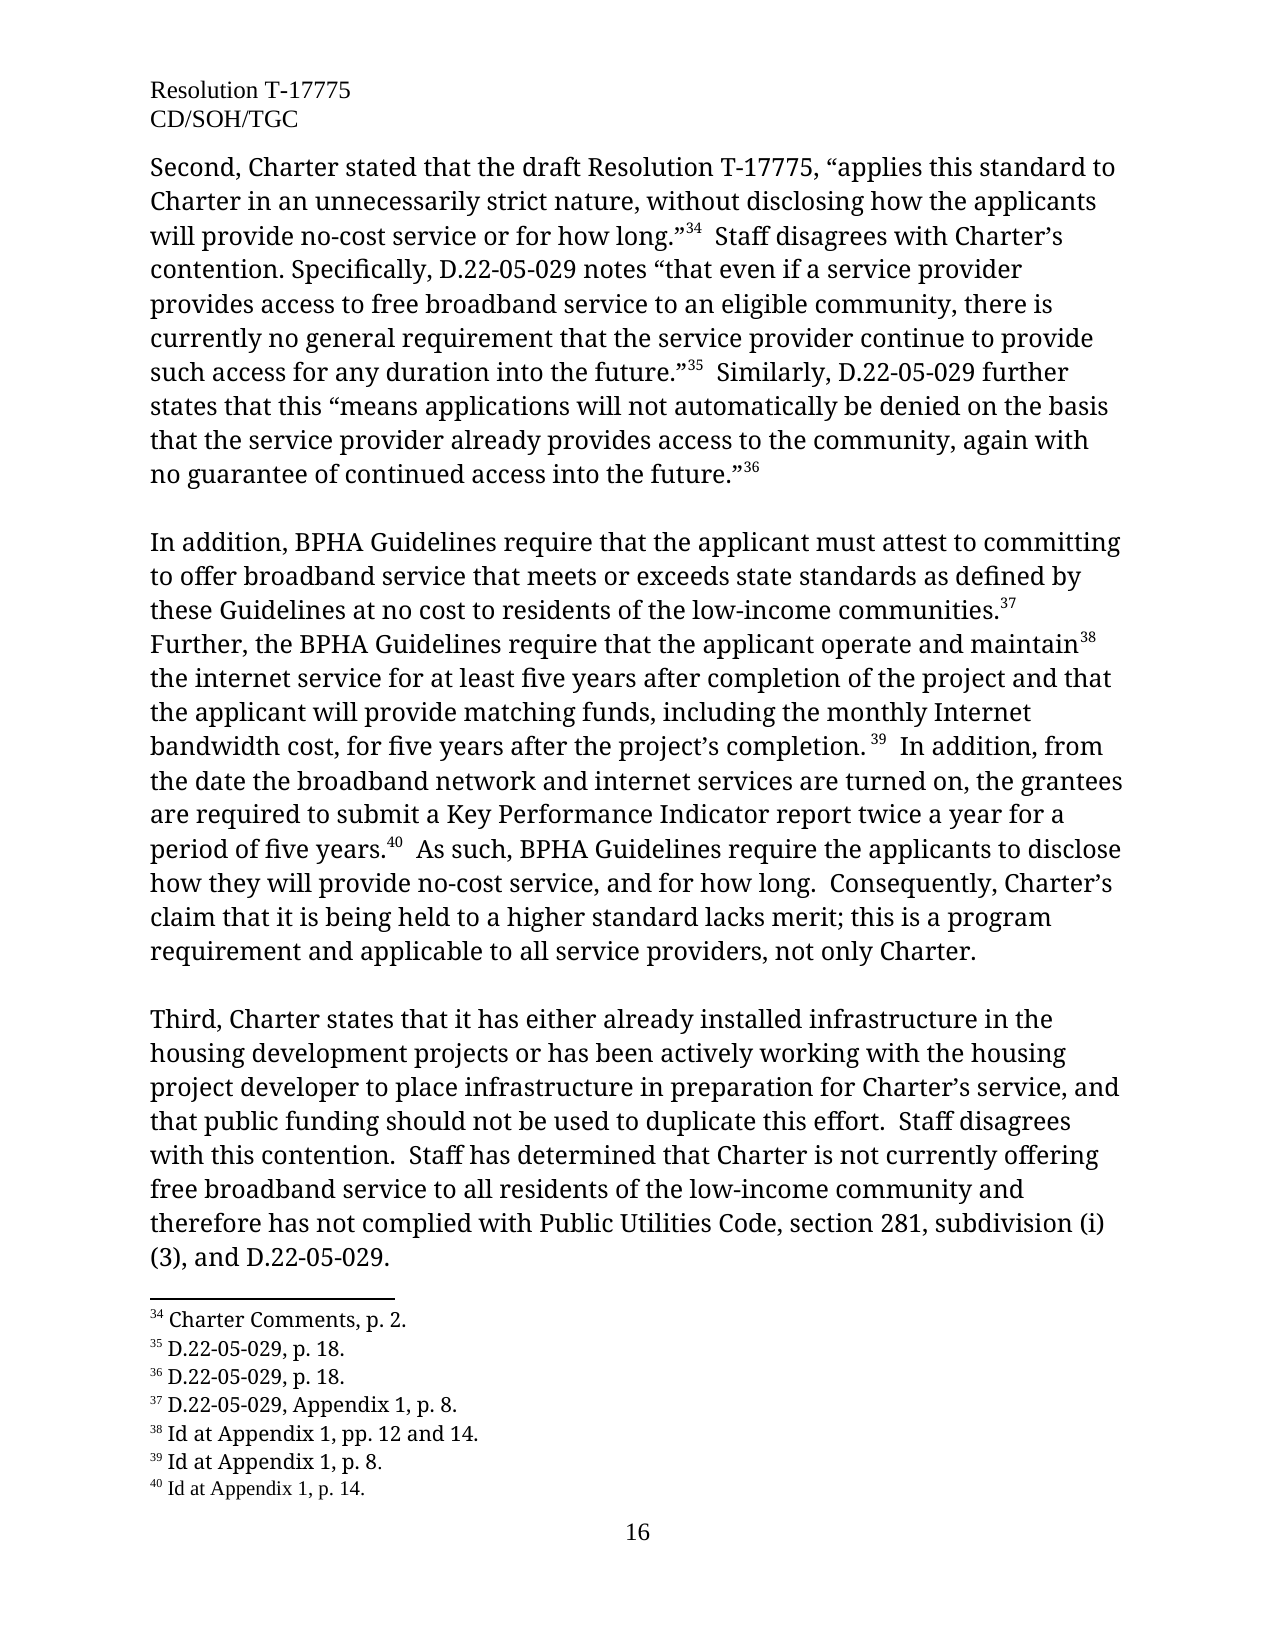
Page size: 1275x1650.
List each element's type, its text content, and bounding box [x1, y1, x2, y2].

text Second, Charter stated that the draft Resolution T-17775, “applies this standard to Charter in an unnecessarily strict nature, without disclosing how the applicants will provide no-cost service or for how long.” Staff disagrees with Charter’s contention. Specifically, D.22-05-029 notes “that even if a service provider provides access to free broadband service to an eligible community, there is currently no general requirement that the service provider continue to provide such access for any duration into the future.” Similarly, D.22-05-029 further states that this “means applications will not automatically be denied on the basis that the service provider already provides access to the community, again with no guarantee of continued access into the future.” [150, 150, 1125, 491]
text In addition, BPHA Guidelines require that the applicant must attest to committing to offer broadband service that meets or exceeds state standards as defined by these Guidelines at no cost to residents of the low-income communities. Further, the BPHA Guidelines require that the applicant operate and maintain the internet service for at least five years after completion of the project and that the applicant will provide matching funds, including the monthly Internet bandwidth cost, for five years after the project’s completion. In addition, from the date the broadband network and internet services are turned on, the grantees are required to submit a Key Performance Indicator report twice a year for a period of five years. As such, BPHA Guidelines require the applicants to disclose how they will provide no-cost service, and for how long. Consequently, Charter’s claim that it is being held to a higher standard lacks merit; this is a program requirement and applicable to all service providers, not only Charter. [150, 525, 1125, 967]
text Third, Charter states that it has either already installed infrastructure in the housing development projects or has been actively working with the housing project developer to place infrastructure in preparation for Charter’s service, and that public funding should not be used to duplicate this effort. Staff disagrees with this contention. Staff has determined that Charter is not currently offering free broadband service to all residents of the low-income community and therefore has not complied with Public Utilities Code, section 281, subdivision (i)(3), and D.22-05-029. [150, 1002, 1125, 1274]
